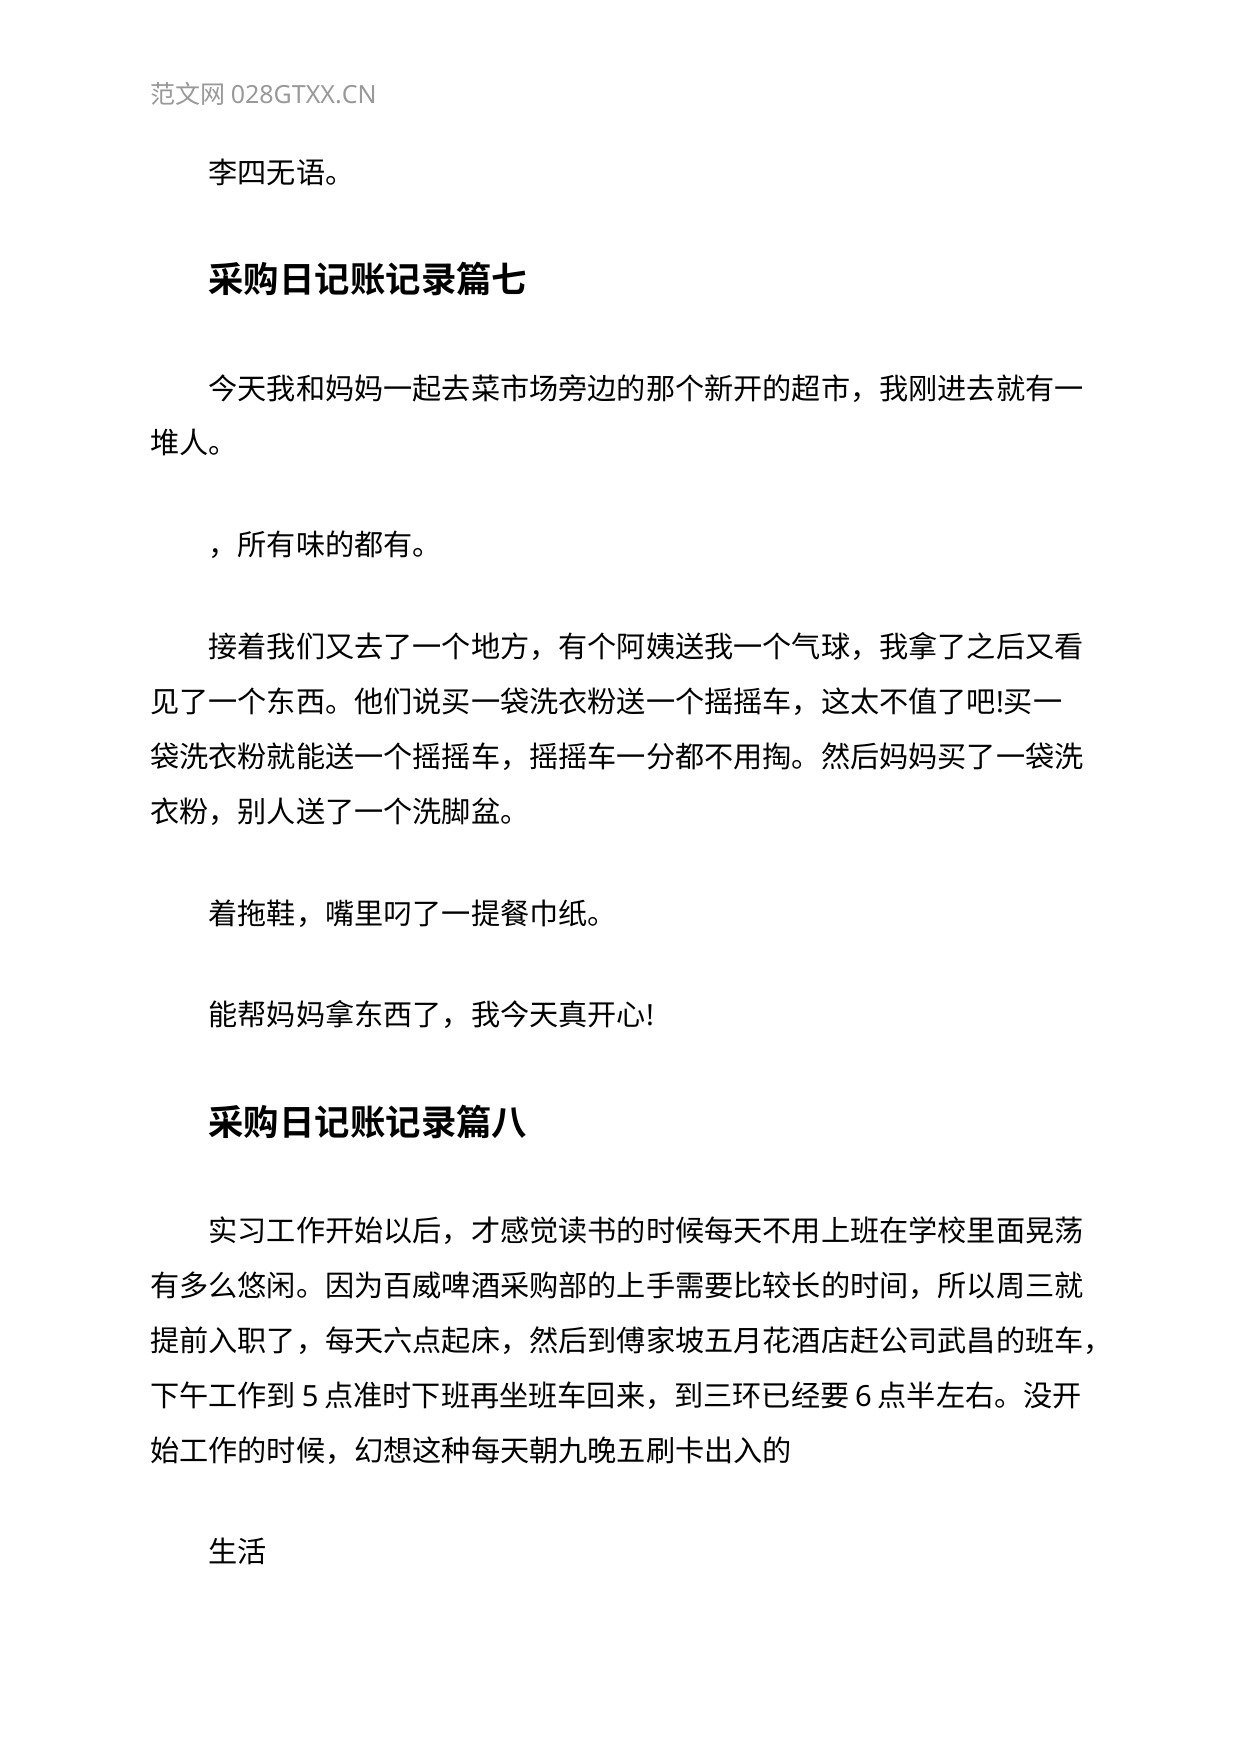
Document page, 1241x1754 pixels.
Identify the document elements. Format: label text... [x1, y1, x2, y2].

text 采购日记账记录篇七 [150, 252, 1090, 303]
text 能帮妈妈拿东西了，我今天真开心! [150, 992, 1090, 1034]
text 着拖鞋，嘴里叼了一提餐巾纸。 [150, 890, 1090, 932]
text 采购日记账记录篇八 [150, 1094, 1090, 1145]
text 实习工作开始以后，才感觉读书的时候每天不用上班在学校里面晃荡有多么悠闲。因为百威啤酒采购部的上手需要比较长的时间，所以周三就提前入职了，每天六点起床，然后到傅家坡五月花酒店赶公司武昌的班车，下午工作到5点准时下班再坐班车回来，到三环已经要6点半左右。没开始工作的时候，幻想这种每天朝九晚五刷卡出入的 [150, 1207, 1090, 1469]
text 今天我和妈妈一起去菜市场旁边的那个新开的超市，我刚进去就有一堆人。 [150, 365, 1090, 462]
text 李四无语。 [150, 150, 1090, 192]
text 接着我们又去了一个地方，有个阿姨送我一个气球，我拿了之后又看见了一个东西。他们说买一袋洗衣粉送一个摇摇车，这太不值了吧!买一袋洗衣粉就能送一个摇摇车，摇摇车一分都不用掏。然后妈妈买了一袋洗衣粉，别人送了一个洗脚盆。 [150, 624, 1090, 831]
text 生活 [150, 1529, 1090, 1571]
text ，所有味的都有。 [150, 522, 1090, 564]
